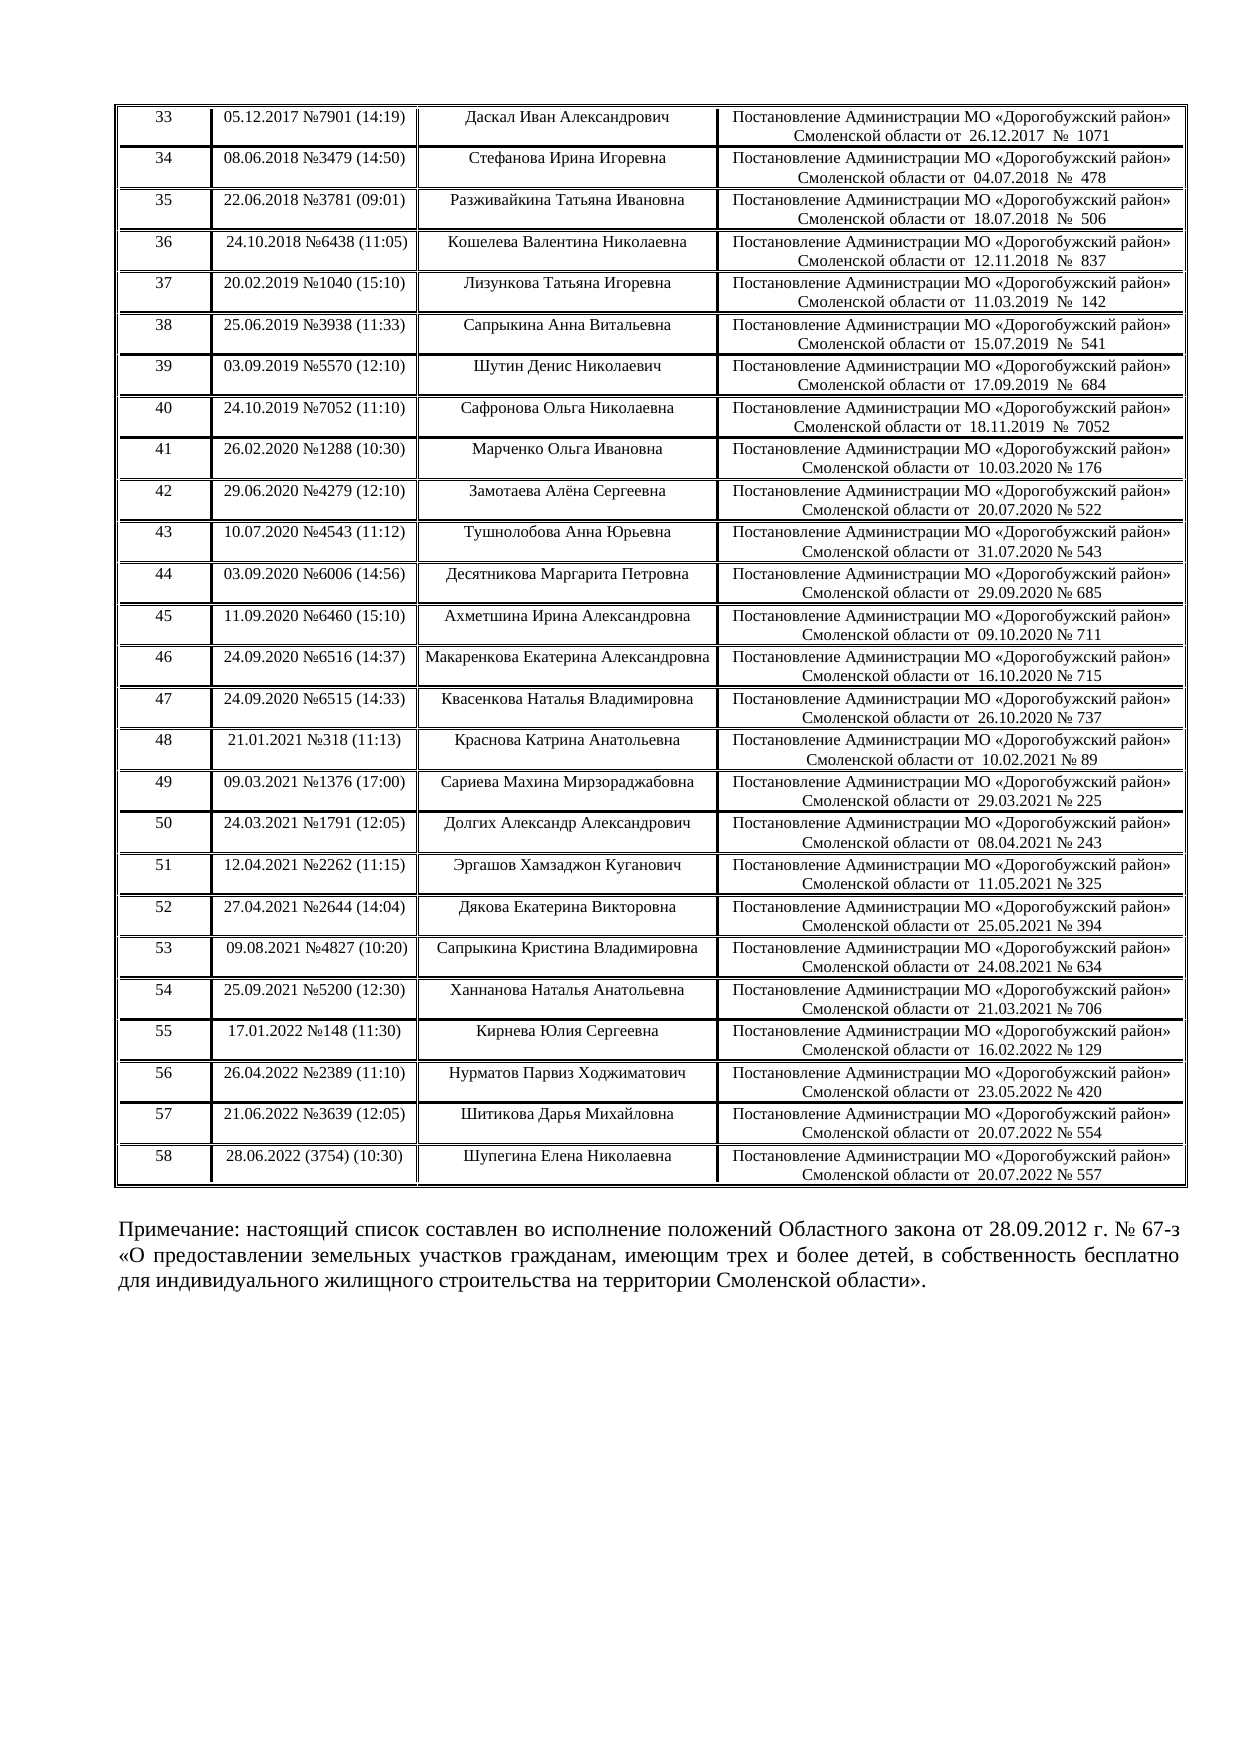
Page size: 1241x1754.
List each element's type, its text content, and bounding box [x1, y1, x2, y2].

table_cell 48 [116, 727, 211, 768]
table_cell 24.09.2020 №6515 (14:33) [213, 689, 416, 727]
table_cell 27.04.2021 №2644 (14:04) [213, 897, 416, 935]
table_cell Постановление Администрации МО «Дорогобужский район» Смоленской области от 20.07.2022 № 557 [717, 1143, 1185, 1184]
table_cell 08.06.2018 №3479 (14:50) [213, 148, 416, 187]
table_cell Кошелева Валентина Николаевна [419, 232, 716, 270]
table_cell 09.03.2021 №1376 (17:00) [213, 772, 416, 810]
table_cell 35 [116, 187, 211, 228]
table_cell 11.09.2020 №6460 (15:10) [213, 606, 416, 644]
table_cell Постановление Администрации МО «Дорогобужский район» Смоленской области от 26.12.2017 № 1071 [717, 107, 1185, 145]
table_cell 57 [118, 1101, 210, 1142]
table_cell Квасенкова Наталья Владимировна [419, 689, 716, 727]
table_cell Постановление Администрации МО «Дорогобужский район» Смоленской области от 18.11.2019 № 7052 [719, 394, 1185, 436]
table_cell Нурматов Парвиз Ходжиматович [419, 1063, 716, 1101]
table_cell Сариева Махина Мирзораджабовна [419, 772, 716, 810]
table_cell 37 [116, 270, 211, 311]
table_cell 33 [118, 107, 211, 145]
table_cell Шупегина Елена Николаевна [418, 1146, 717, 1184]
table_cell 09.08.2021 №4827 (10:20) [213, 938, 416, 976]
table_cell Постановление Администрации МО «Дорогобужский район» Смоленской области от 11.05.2021 № 325 [717, 852, 1186, 893]
table_cell 38 [118, 311, 210, 353]
table_cell Постановление Администрации МО «Дорогобужский район» Смоленской области от 21.03.2021 № 706 [719, 976, 1185, 1018]
table_cell 45 [118, 602, 210, 644]
table_cell 21.01.2021 №318 (11:13) [213, 730, 416, 768]
table_cell 25.06.2019 №3938 (11:33) [213, 315, 416, 353]
table_cell 26.04.2022 №2389 (11:10) [213, 1063, 416, 1101]
table_cell Постановление Администрации МО «Дорогобужский район» Смоленской области от 10.03.2020 № 176 [719, 436, 1185, 477]
table_cell 58 [118, 1143, 211, 1184]
table_cell 10.07.2020 №4543 (11:12) [213, 523, 416, 561]
table_cell Постановление Администрации МО «Дорогобужский район» Смоленской области от 31.07.2020 № 543 [719, 519, 1185, 561]
table_cell 55 [116, 1018, 210, 1059]
table_cell 52 [118, 893, 210, 935]
table_cell Кирнева Юлия Сергеевна [419, 1021, 716, 1059]
table_cell Сафронова Ольга Николаевна [419, 398, 716, 436]
table_cell Постановление Администрации МО «Дорогобужский район» Смоленской области от 12.11.2018 № 837 [719, 228, 1185, 270]
table_cell 05.12.2017 №7901 (14:19) [211, 107, 417, 145]
table_cell 21.06.2022 №3639 (12:05) [213, 1104, 416, 1142]
table_cell Даскал Иван Александрович [418, 107, 717, 145]
table_cell 12.04.2021 №2262 (11:15) [213, 855, 416, 893]
table_cell 24.03.2021 №1791 (12:05) [213, 813, 416, 852]
table_cell 22.06.2018 №3781 (09:01) [213, 190, 416, 228]
table_cell Постановление Администрации МО «Дорогобужский район» Смоленской области от 16.02.2022 № 129 [719, 1018, 1186, 1059]
table_cell Постановление Администрации МО «Дорогобужский район» Смоленской области от 24.08.2021 № 634 [717, 935, 1186, 976]
table_cell Постановление Администрации МО «Дорогобужский район» Смоленской области от 08.04.2021 № 243 [719, 810, 1185, 852]
table_cell 29.06.2020 №4279 (12:10) [213, 481, 416, 519]
table_cell Стефанова Ирина Игоревна [419, 148, 716, 187]
table_cell 17.01.2022 №148 (11:30) [213, 1021, 416, 1059]
table_cell Постановление Администрации МО «Дорогобужский район» Смоленской области от 15.07.2019 № 541 [719, 311, 1185, 353]
table_cell Долгих Александр Александрович [419, 813, 716, 852]
table_cell Разживайкина Татьяна Ивановна [419, 190, 716, 228]
table_cell 41 [118, 436, 210, 477]
table_cell Постановление Администрации МО «Дорогобужский район» Смоленской области от 04.07.2018 № 478 [719, 145, 1185, 187]
table_cell 28.06.2022 (3754) (10:30) [211, 1146, 417, 1184]
table_cell Тушнолобова Анна Юрьевна [419, 523, 716, 561]
table_cell Ханнанова Наталья Анатольевна [419, 980, 716, 1018]
table_cell 47 [118, 685, 210, 727]
table_cell 25.09.2021 №5200 (12:30) [213, 980, 416, 1018]
table_cell Дякова Екатерина Викторовна [419, 897, 716, 935]
table_cell Постановление Администрации МО «Дорогобужский район» Смоленской области от 29.03.2021 № 225 [719, 769, 1185, 810]
table_cell Ахметшина Ирина Александровна [419, 606, 716, 644]
table_cell 39 [116, 353, 210, 394]
table_cell 26.02.2020 №1288 (10:30) [213, 439, 416, 477]
table_cell 51 [116, 852, 211, 893]
table_cell Лизункова Татьяна Игоревна [419, 273, 716, 311]
table_cell Сапрыкина Кристина Владимировна [419, 938, 716, 976]
table_cell 44 [116, 561, 211, 602]
table_cell Постановление Администрации МО «Дорогобужский район» Смоленской области от 10.02.2021 № 89 [717, 727, 1186, 768]
table_cell 36 [118, 228, 210, 270]
table_cell Постановление Администрации МО «Дорогобужский район» Смоленской области от 20.07.2020 № 522 [719, 478, 1185, 519]
table_cell Краснова Катрина Анатольевна [419, 730, 716, 768]
table_cell 49 [118, 769, 210, 810]
table_cell 53 [116, 935, 211, 976]
table_cell 03.09.2019 №5570 (12:10) [213, 356, 416, 394]
table_cell Постановление Администрации МО «Дорогобужский район» Смоленской области от 29.09.2020 № 685 [717, 561, 1186, 602]
table_cell 40 [118, 394, 210, 436]
table_cell Макаренкова Екатерина Александровна [419, 647, 716, 685]
text Примечание: настоящий список составлен во исполнение положений Областного закона от 28.09.2012 г. № 67-з «О предоставлении земельных участков гражданам, имеющим трех и более детей, в собственность бесплатно для индивидуального жилищного строительства на территории Смоленской области». [118, 1216, 1181, 1292]
table_cell 56 [118, 1059, 210, 1101]
table_cell Эргашов Хамзаджон Куганович [419, 855, 716, 893]
table_cell 24.10.2019 №7052 (11:10) [213, 398, 416, 436]
table_cell 50 [118, 810, 210, 852]
table_cell Постановление Администрации МО «Дорогобужский район» Смоленской области от 20.07.2022 № 554 [719, 1101, 1185, 1142]
table_cell 34 [118, 145, 210, 187]
table_cell Десятникова Маргарита Петровна [419, 564, 716, 602]
table_cell Постановление Администрации МО «Дорогобужский район» Смоленской области от 17.09.2019 № 684 [719, 353, 1186, 394]
table_cell 42 [118, 478, 210, 519]
table_cell Постановление Администрации МО «Дорогобужский район» Смоленской области от 25.05.2021 № 394 [719, 893, 1185, 935]
table_cell 46 [116, 644, 211, 685]
table_cell 24.10.2018 №6438 (11:05) [213, 232, 416, 270]
table_cell Сапрыкина Анна Витальевна [419, 315, 716, 353]
table_cell Марченко Ольга Ивановна [419, 439, 716, 477]
table_cell 03.09.2020 №6006 (14:56) [213, 564, 416, 602]
table_cell Постановление Администрации МО «Дорогобужский район» Смоленской области от 26.10.2020 № 737 [719, 685, 1185, 727]
table_cell Постановление Администрации МО «Дорогобужский район» Смоленской области от 16.10.2020 № 715 [717, 644, 1186, 685]
table_cell Замотаева Алёна Сергеевна [419, 481, 716, 519]
table_cell Постановление Администрации МО «Дорогобужский район» Смоленской области от 23.05.2022 № 420 [719, 1059, 1185, 1101]
table_cell Постановление Администрации МО «Дорогобужский район» Смоленской области от 09.10.2020 № 711 [719, 602, 1185, 644]
table_cell Шитикова Дарья Михайловна [419, 1104, 716, 1142]
table_cell Постановление Администрации МО «Дорогобужский район» Смоленской области от 18.07.2018 № 506 [717, 187, 1186, 228]
table_cell Постановление Администрации МО «Дорогобужский район» Смоленской области от 11.03.2019 № 142 [717, 270, 1186, 311]
table_cell 54 [118, 976, 210, 1018]
table_cell Шутин Денис Николаевич [419, 356, 716, 394]
table_cell 24.09.2020 №6516 (14:37) [213, 647, 416, 685]
table_cell 43 [118, 519, 210, 561]
table_cell 20.02.2019 №1040 (15:10) [213, 273, 416, 311]
